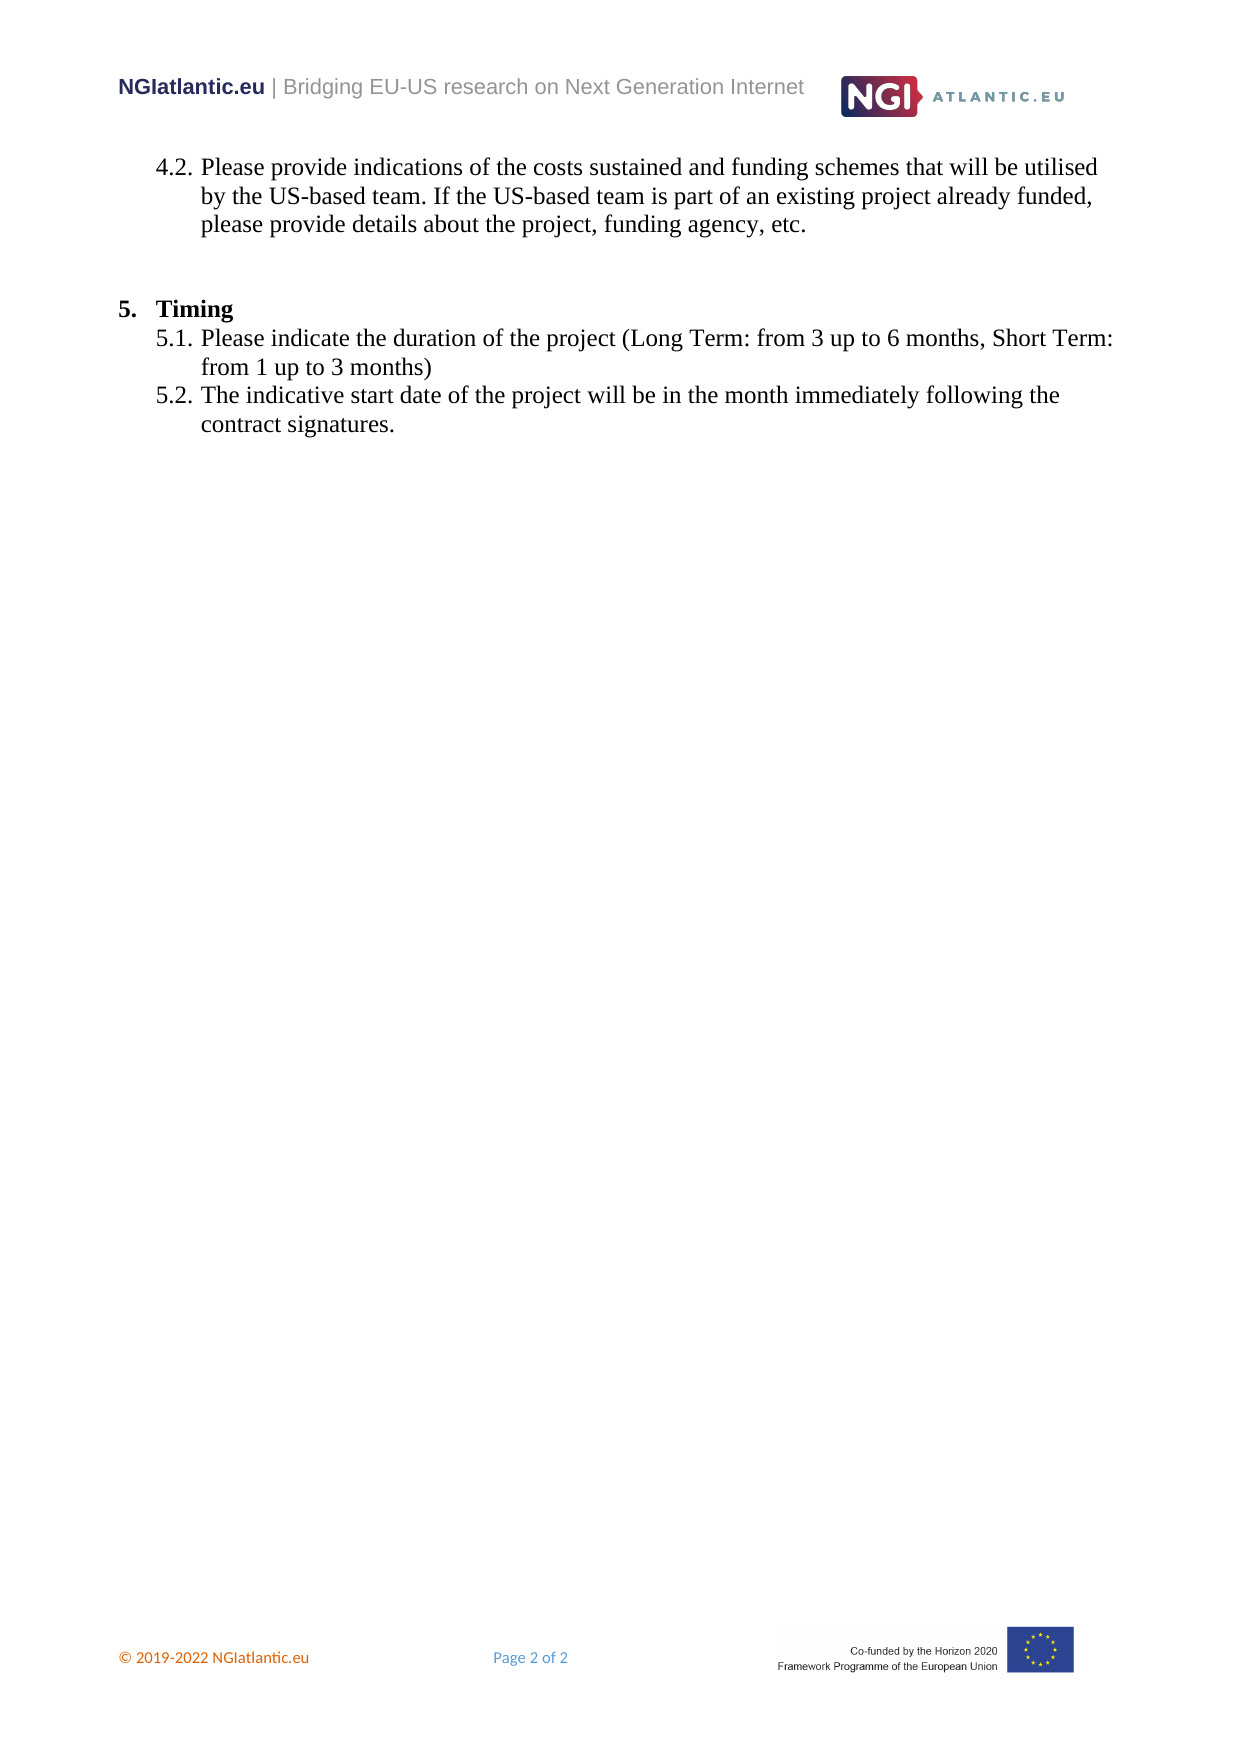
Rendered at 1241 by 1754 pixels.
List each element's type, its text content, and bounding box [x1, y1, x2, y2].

list Timing [118, 294, 1122, 323]
list Please indicate the duration of the project (Long Term: from 3 up to 6 months, Short Term: from 1 up to 3 months) [156, 323, 1122, 381]
list Please provide indications of the costs sustained and funding schemes that will be utilised by the US-based team. If the US-based team is part of an existing project already funded, please provide details about the project, funding agency, etc. [156, 152, 1122, 238]
list The indicative start date of the project will be in the month immediately following the contract signatures. [156, 381, 1122, 438]
picture [777, 1626, 1076, 1674]
picture [830, 57, 1076, 136]
